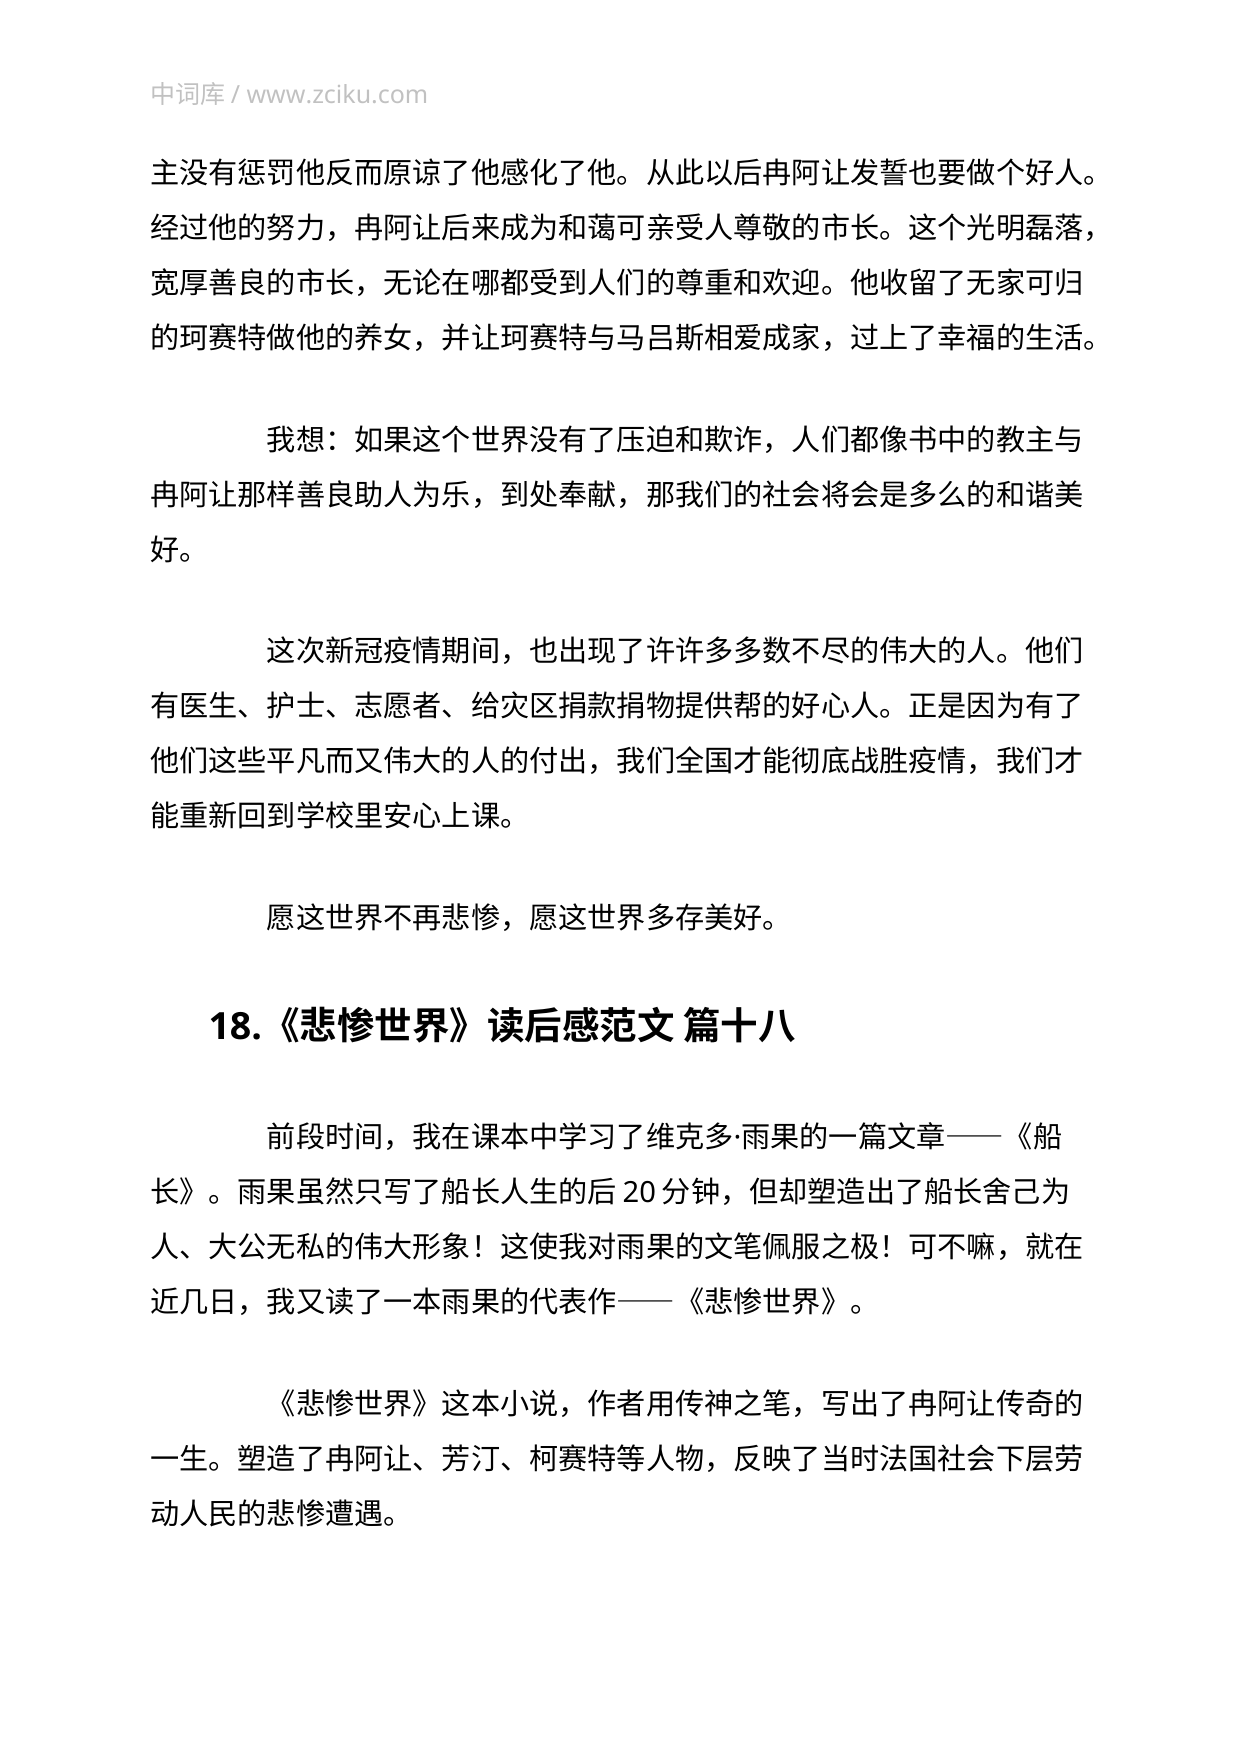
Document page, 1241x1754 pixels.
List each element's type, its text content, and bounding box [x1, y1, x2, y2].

text 前段时间，我在课本中学习了维克多·雨果的一篇文章——《船长》。雨果虽然只写了船长人生的后20分钟，但却塑造出了船长舍己为人、大公无私的伟大形象！这使我对雨果的文笔佩服之极！可不嘛，就在近几日，我又读了一本雨果的代表作——《悲惨世界》。 [150, 1114, 1090, 1321]
text 这次新冠疫情期间，也出现了许许多多数不尽的伟大的人。他们有医生、护士、志愿者、给灾区捐款捐物提供帮的好心人。正是因为有了他们这些平凡而又伟大的人的付出，我们全国才能彻底战胜疫情，我们才能重新回到学校里安心上课。 [150, 628, 1090, 835]
text 我想：如果这个世界没有了压迫和欺诈，人们都像书中的教主与冉阿让那样善良助人为乐，到处奉献，那我们的社会将会是多么的和谐美好。 [150, 416, 1090, 568]
text 18.《悲惨世界》读后感范文 篇十八 [150, 996, 1090, 1051]
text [150, 150, 1090, 357]
text 愿这世界不再悲惨，愿这世界多存美好。 [150, 894, 1090, 937]
text 《悲惨世界》这本小说，作者用传神之笔，写出了冉阿让传奇的一生。塑造了冉阿让、芳汀、柯赛特等人物，反映了当时法国社会下层劳动人民的悲惨遭遇。 [150, 1381, 1090, 1533]
